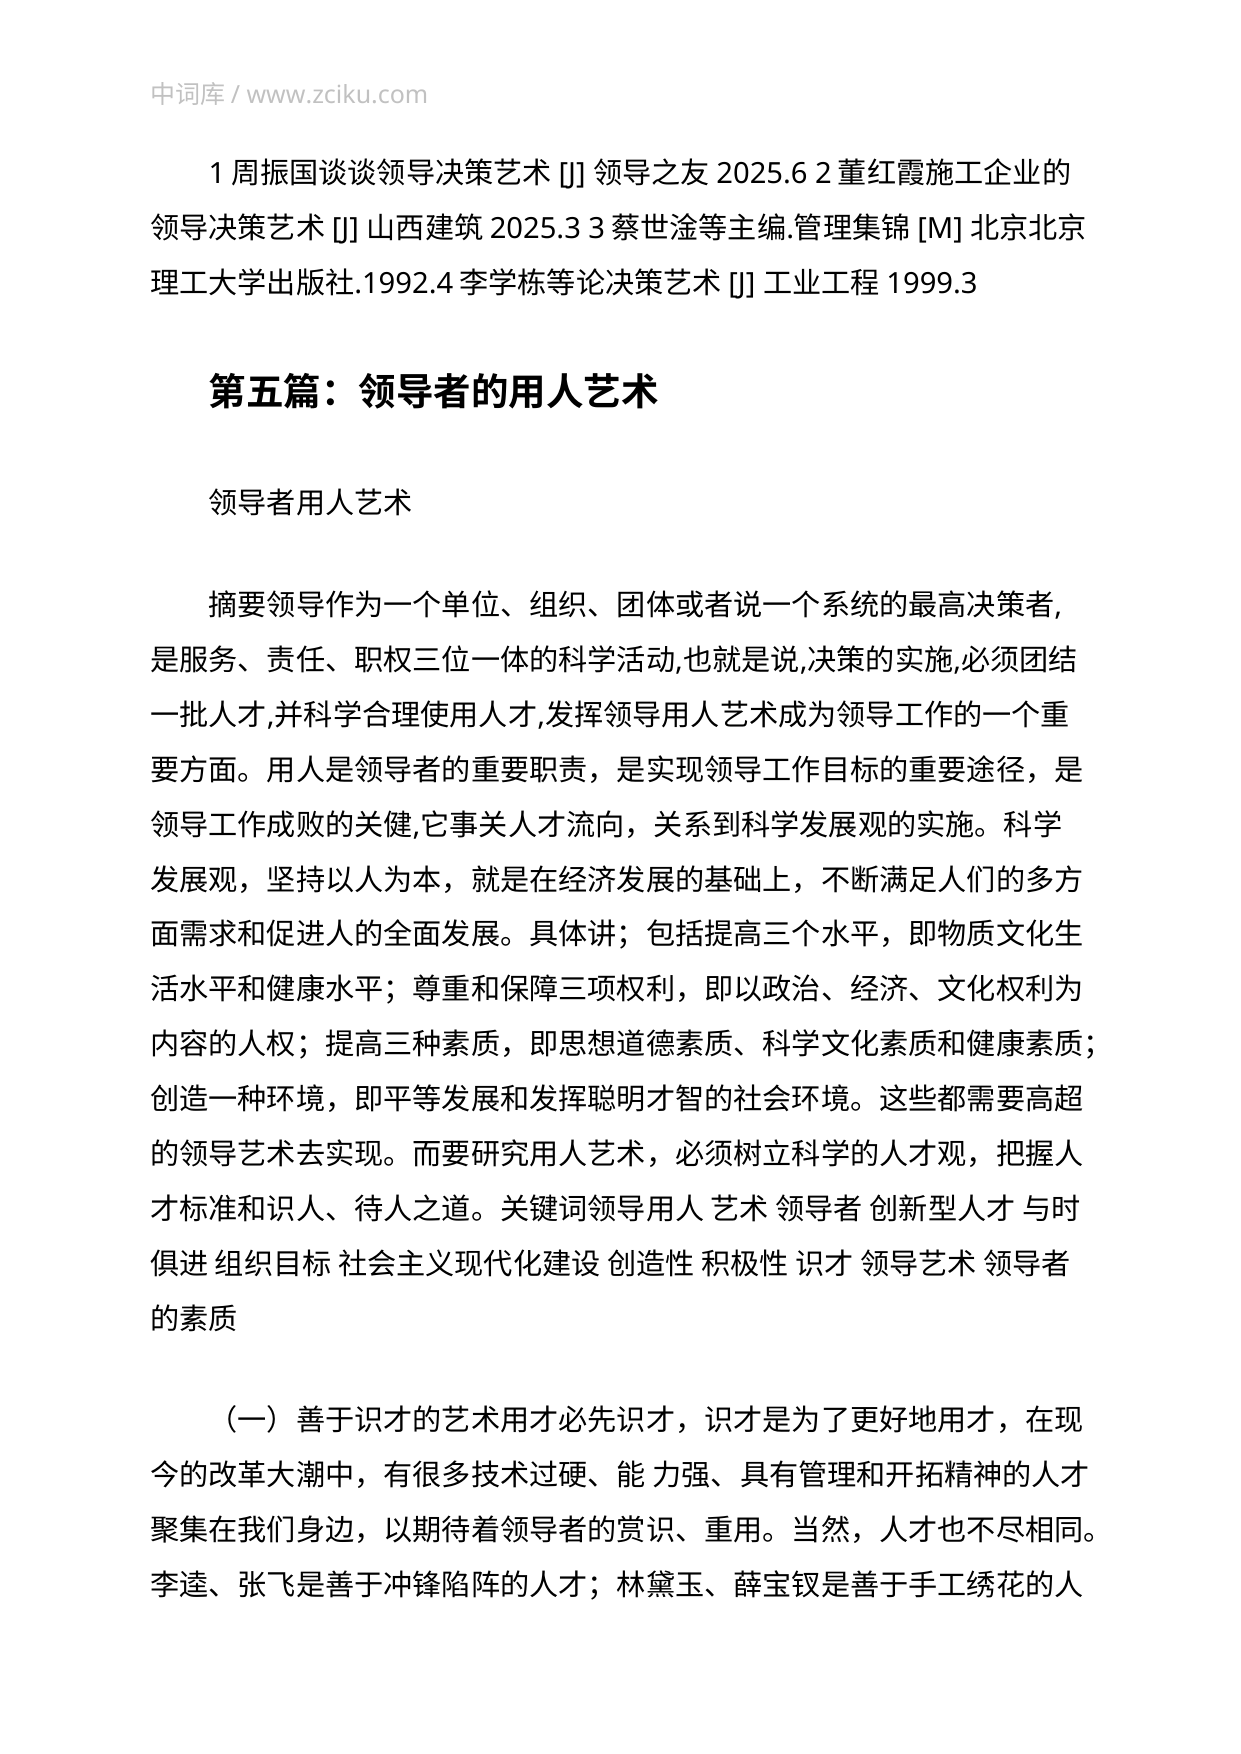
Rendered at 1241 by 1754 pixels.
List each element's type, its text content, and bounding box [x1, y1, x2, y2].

text 第五篇：领导者的用人艺术 [150, 362, 1090, 416]
text 领导者用人艺术 [150, 479, 1090, 522]
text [150, 1397, 1090, 1604]
text 1周振国谈谈领导决策艺术 [J] 领导之友 2025.6 2董红霞施工企业的领导决策艺术 [J] 山西建筑 2025.3 3蔡世淦等主编.管理集锦 [M] 北京北京理工大学出版社.1992.4李学栋等论决策艺术 [J] 工业工程 1999.3 [150, 150, 1090, 302]
text 摘要领导作为一个单位、组织、团体或者说一个系统的最高决策者,是服务、责任、职权三位一体的科学活动,也就是说,决策的实施,必须团结一批人才,并科学合理使用人才,发挥领导用人艺术成为领导工作的一个重要方面。用人是领导者的重要职责，是实现领导工作目标的重要途径，是领导工作成败的关健,它事关人才流向，关系到科学发展观的实施。科学发展观，坚持以人为本，就是在经济发展的基础上，不断满足人们的多方面需求和促进人的全面发展。具体讲；包括提高三个水平，即物质文化生活水平和健康水平；尊重和保障三项权利，即以政治、经济、文化权利为内容的人权；提高三种素质，即思想道德素质、科学文化素质和健康素质；创造一种环境，即平等发展和发挥聪明才智的社会环境。这些都需要高超的领导艺术去实现。而要研究用人艺术，必须树立科学的人才观，把握人才标准和识人、待人之道。关键词领导用人 艺术 领导者 创新型人才 与时俱进 组织目标 社会主义现代化建设 创造性 积极性 识才 领导艺术 领导者的素质 [150, 581, 1090, 1337]
